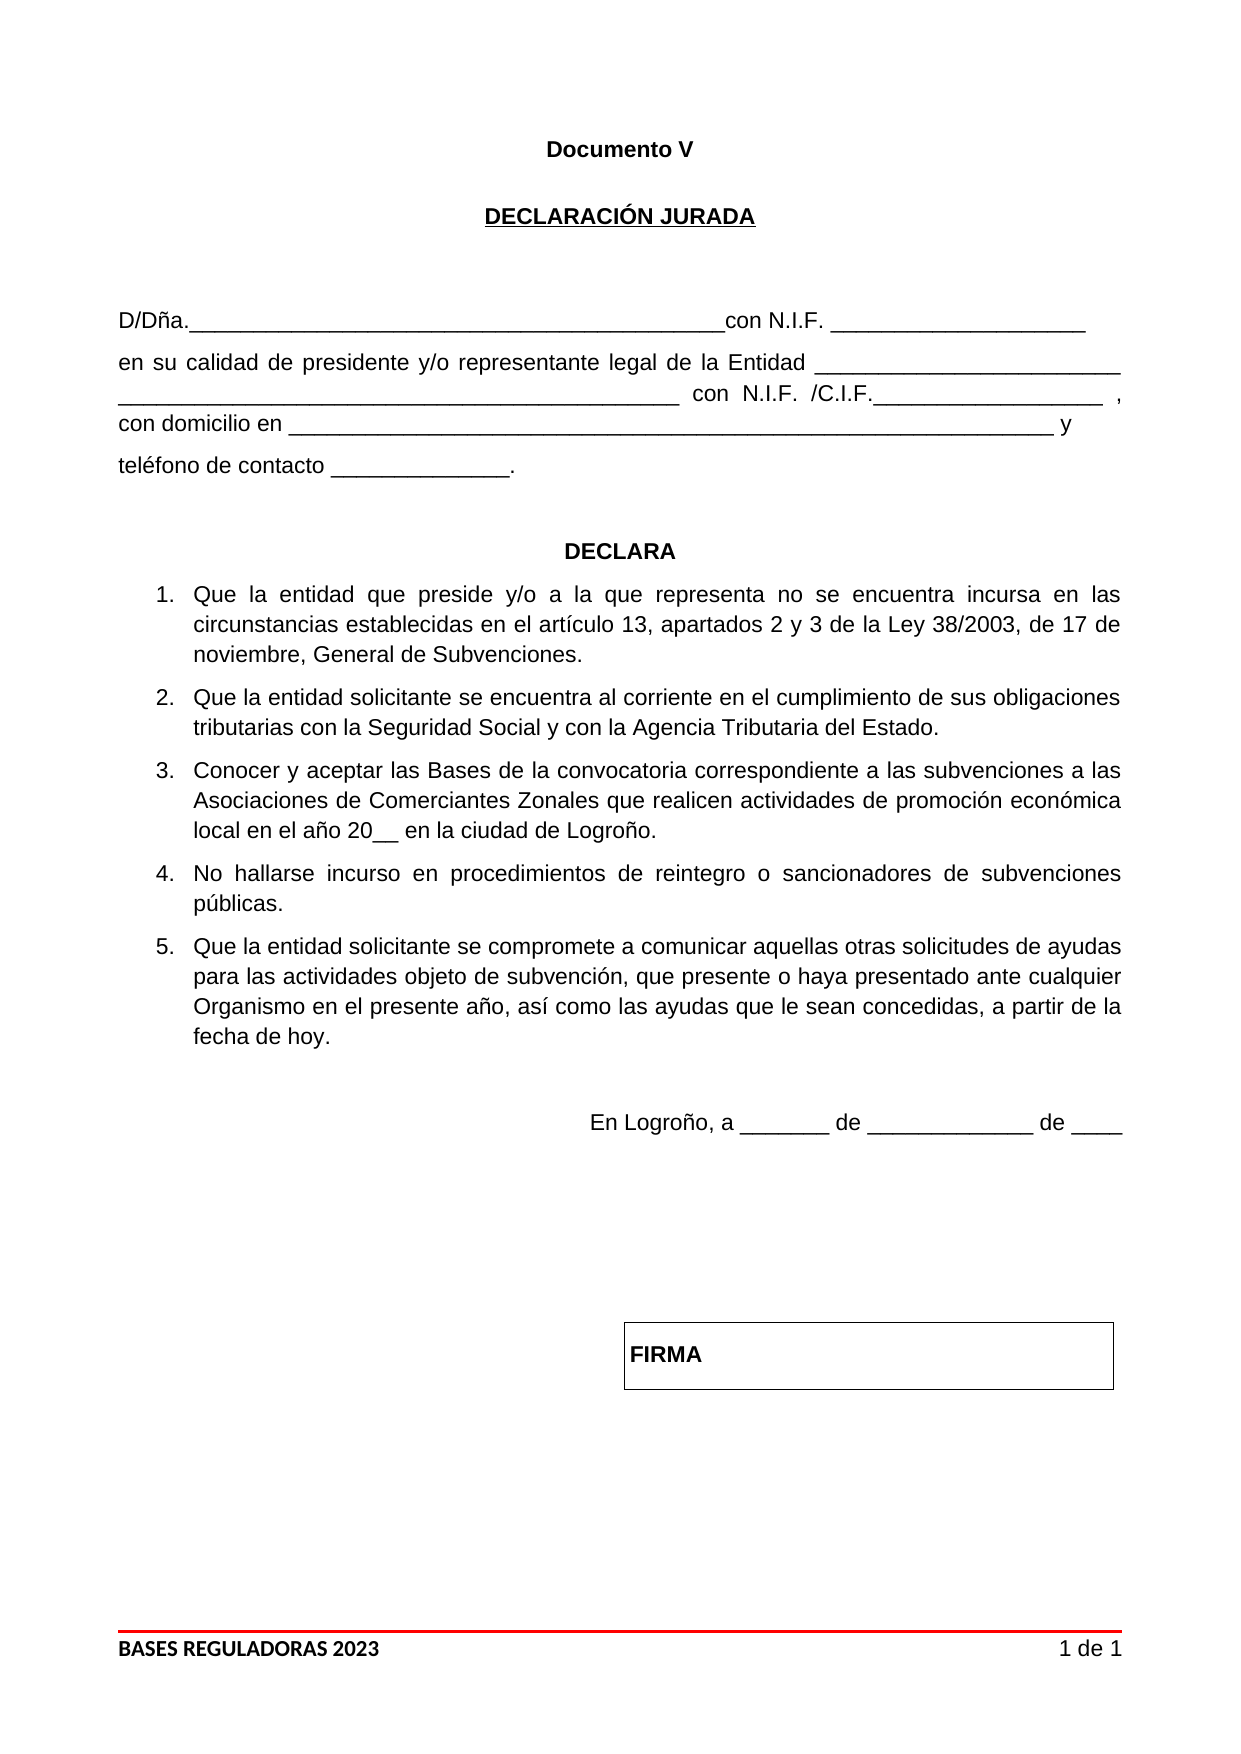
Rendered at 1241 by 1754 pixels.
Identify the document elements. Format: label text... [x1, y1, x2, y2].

text teléfono de contacto ______________. [118, 452, 1122, 479]
text D/Dña.__________________________________________con N.I.F. ____________________ [118, 307, 1122, 333]
list Que la entidad solicitante se compromete a comunicar aquellas otras solicitudes de ayudas para las actividades objeto de subvención, que presente o haya presentado ante cualquier Organismo en el presente año, así como las ayudas que le sean concedidas, a partir de la fecha de hoy. [156, 933, 1122, 1050]
list Que la entidad solicitante se encuentra al corriente en el cumplimiento de sus obligaciones tributarias con la Seguridad Social y con la Agencia Tributaria del Estado. [156, 684, 1122, 740]
table_cell DECLARACIÓN JURADA [123, 185, 1117, 251]
text en su calidad de presidente y/o representante legal de la Entidad ________________________ ____________________________________________ con N.I.F. /C.I.F.__________________ , con domicilio en ____________________________________________________________ y [118, 349, 1122, 436]
list Que la entidad que preside y/o a la que representa no se encuentra incursa en las circunstancias establecidas en el artículo 13, apartados 2 y 3 de la Ley 38/2003, de 17 de noviembre, General de Subvenciones. [156, 581, 1122, 667]
table_header Documento V [123, 118, 1117, 185]
list No hallarse incurso en procedimientos de reintegro o sancionadores de subvenciones públicas. [156, 860, 1122, 916]
table_header FIRMA [625, 1323, 1113, 1389]
list Conocer y aceptar las Bases de la convocatoria correspondiente a las subvenciones a las Asociaciones de Comerciantes Zonales que realicen actividades de promoción económica local en el año 20__ en la ciudad de Logroño. [156, 757, 1122, 843]
text En Logroño, a _______ de _____________ de ____ [118, 1109, 1122, 1135]
text DECLARA [118, 538, 1122, 564]
